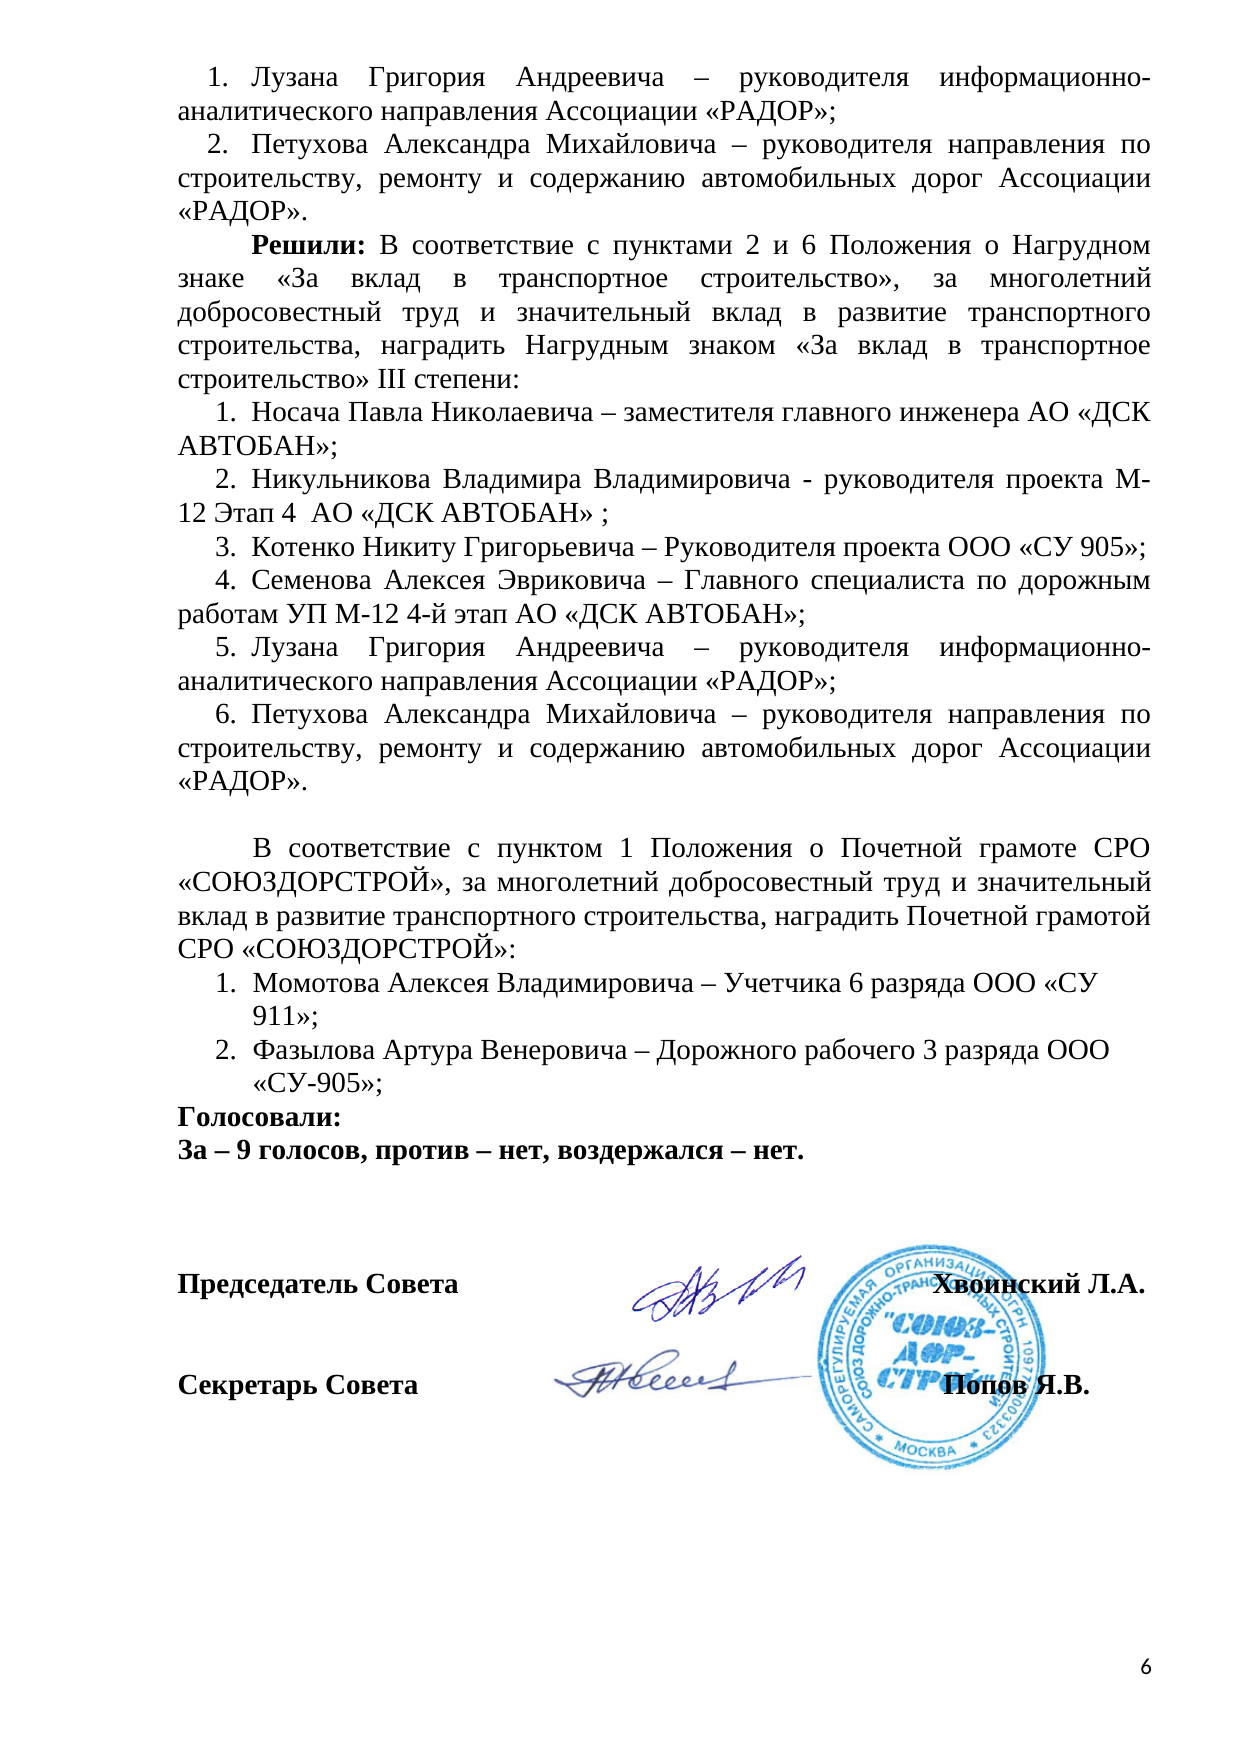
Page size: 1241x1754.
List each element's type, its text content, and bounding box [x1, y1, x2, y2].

list Момотова Алексея Владимировича – Учетчика 6 разряда ООО «СУ 911»; [215, 965, 1152, 1032]
text За – 9 голосов, против – нет, воздержался – нет. [177, 1132, 1152, 1166]
picture [531, 1300, 1060, 1367]
list Котенко Никиту Григорьевича – Руководителя проекта ООО «СУ 905»; [177, 529, 1152, 562]
list Фазылова Артура Венеровича – Дорожного рабочего 3 разряда ООО «СУ-905»; [215, 1032, 1152, 1099]
text Председатель Совета Хвоинский Л.А. [177, 1267, 1152, 1300]
list Лузана Григория Андреевича – руководителя информационно-аналитического направления Ассоциации «РАДОР»; [177, 629, 1152, 696]
list Петухова Александра Михайловича – руководителя направления по строительству, ремонту и содержанию автомобильных дорог Ассоциации «РАДОР». [177, 696, 1152, 797]
text Решили: В соответствие с пунктами 2 и 6 Положения о Нагрудном знаке «За вклад в транспортное строительство», за многолетний добросовестный труд и значительный вклад в развитие транспортного строительства, наградить Нагрудным знаком «За вклад в транспортное строительство» III степени: [177, 227, 1152, 394]
list Носача Павла Николаевича – заместителя главного инженера АО «ДСК АВТОБАН»; [177, 394, 1152, 462]
text Голосовали: [177, 1099, 1152, 1132]
list Семенова Алексея Эвриковича – Главного специалиста по дорожным работам УП М-12 4-й этап АО «ДСК АВТОБАН»; [177, 562, 1152, 629]
list Петухова Александра Михайловича – руководителя направления по строительству, ремонту и содержанию автомобильных дорог Ассоциации «РАДОР». [177, 126, 1152, 227]
list В соответствие с пунктом 1 Положения о Почетной грамоте СРО «СОЮЗДОРСТРОЙ», за многолетний добросовестный труд и значительный вклад в развитие транспортного строительства, наградить Почетной грамотой СРО «СОЮЗДОРСТРОЙ»: [177, 831, 1152, 965]
picture [531, 1401, 1060, 1476]
list Лузана Григория Андреевича – руководителя информационно-аналитического направления Ассоциации «РАДОР»; [177, 59, 1152, 126]
text Секретарь Совета Попов Я.В. [177, 1367, 1152, 1401]
list Никульникова Владимира Владимировича - руководителя проекта М-12 Этап 4 АО «ДСК АВТОБАН» ; [177, 462, 1152, 529]
picture [627, 1239, 1060, 1267]
